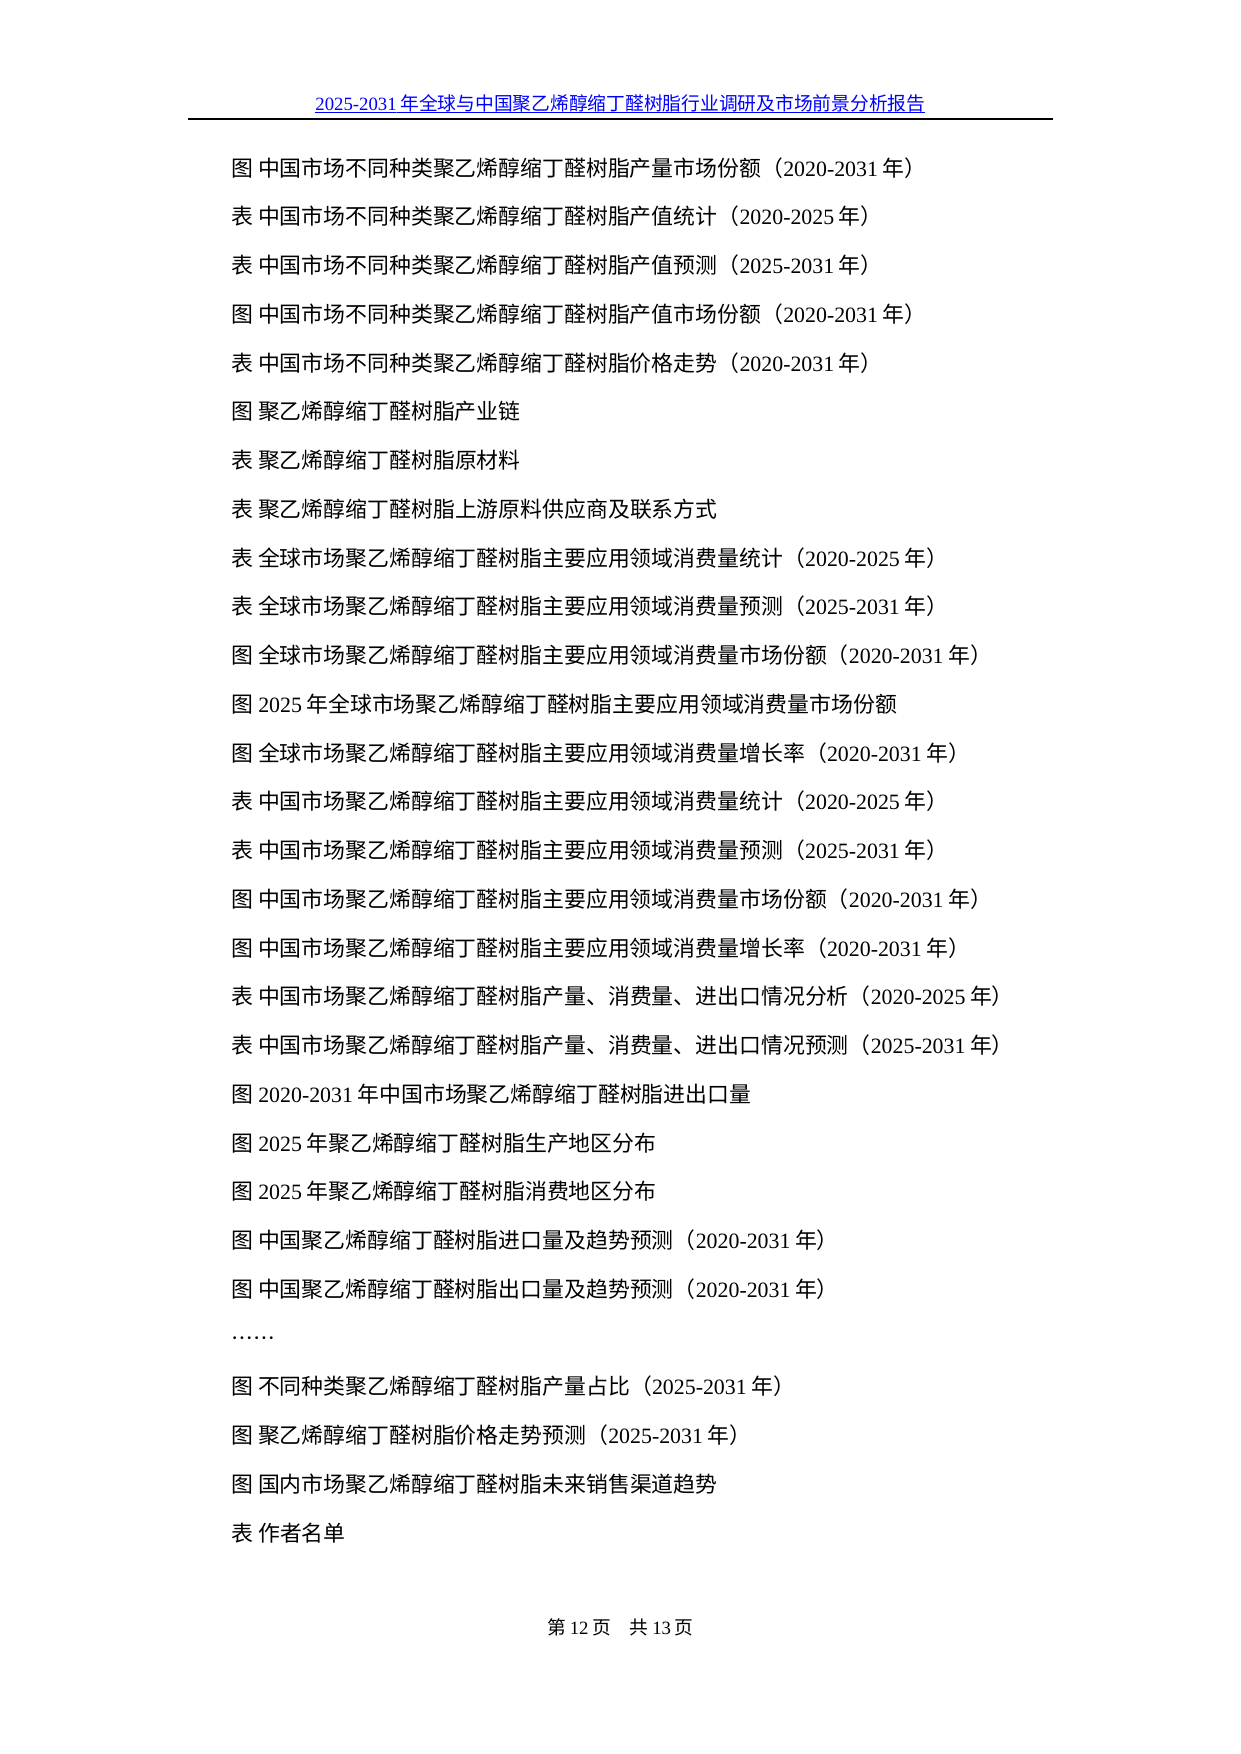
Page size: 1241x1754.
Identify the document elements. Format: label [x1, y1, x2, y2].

text [187, 150, 1053, 1548]
